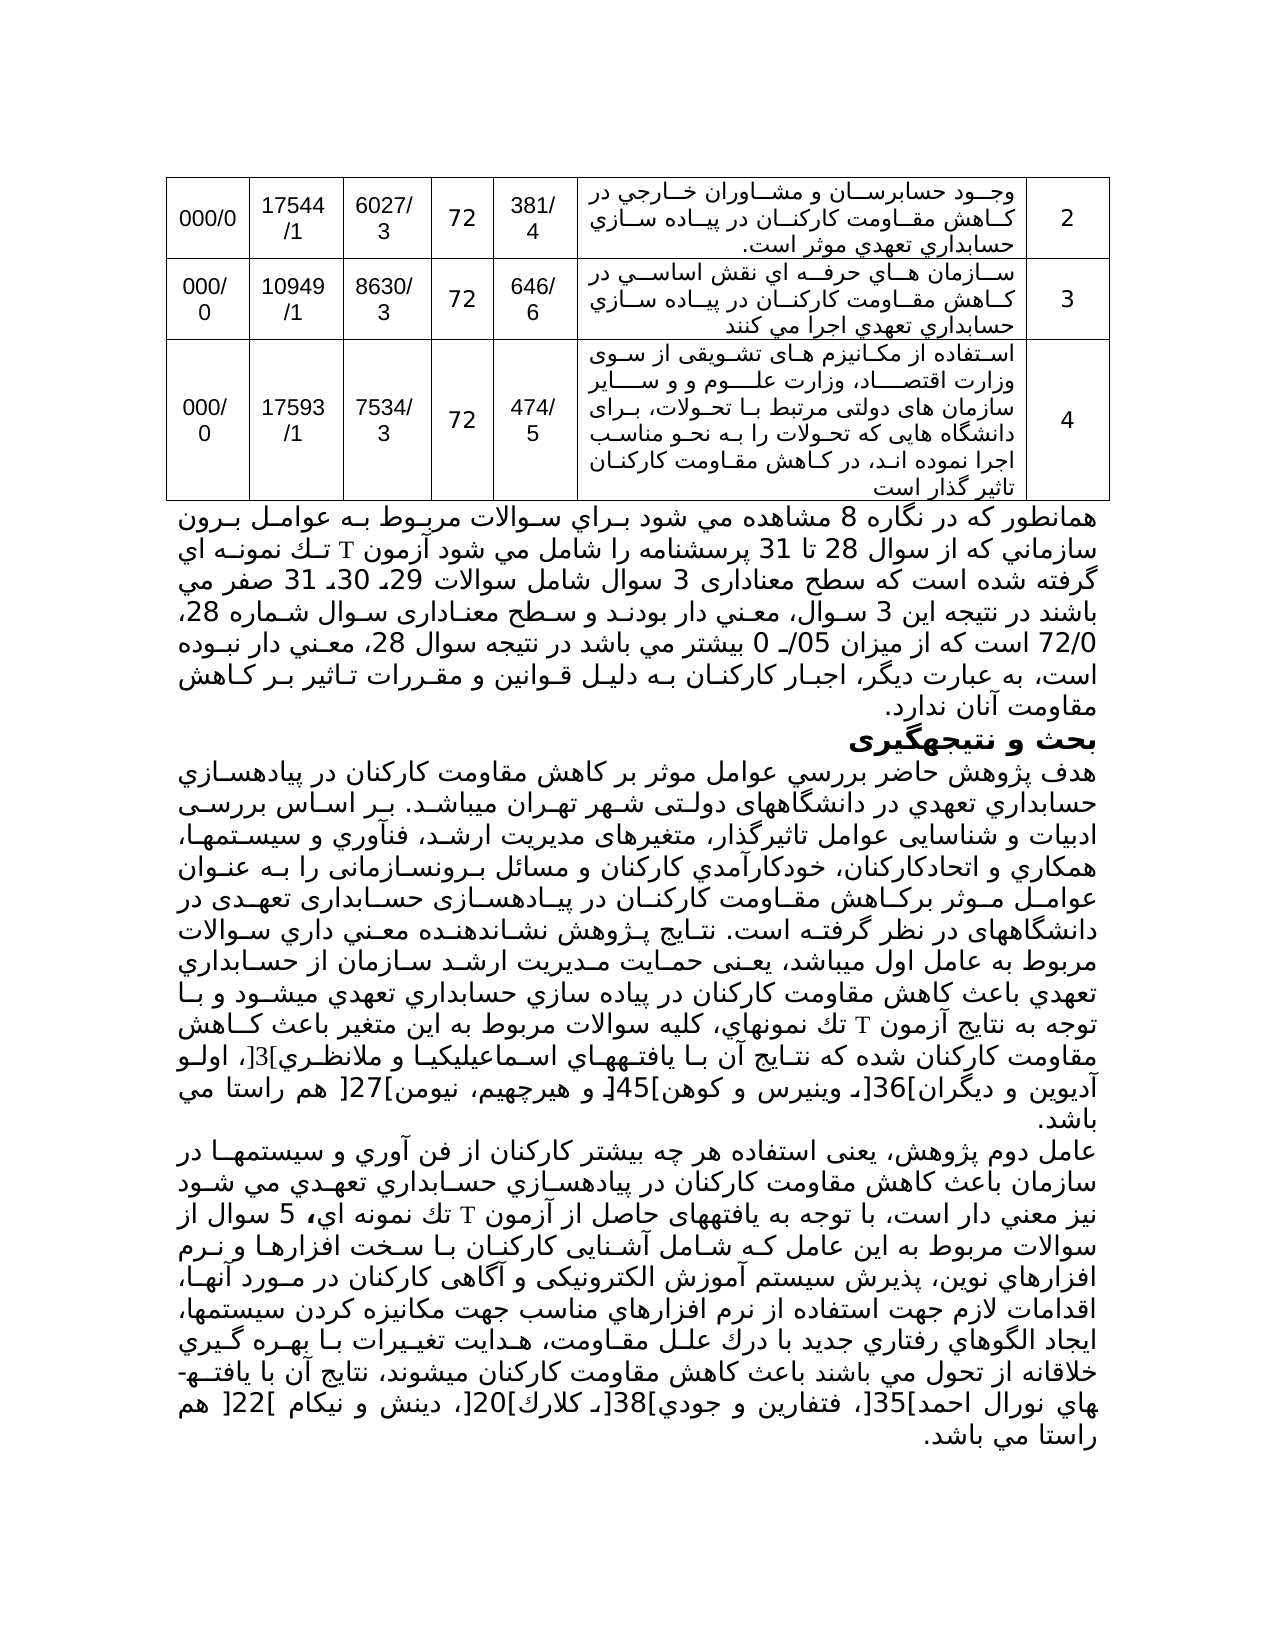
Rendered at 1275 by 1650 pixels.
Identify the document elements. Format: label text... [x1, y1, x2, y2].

text هدف پژوهش حاضر بررسي عوامل موثر بر كاهش مقاومت كاركنان در پيادهسازي حسابداري تعهدي در دانشگاههای دولتی شهر تهران میباشد. بر اساس بررسی ادبیات و شناسایی عوامل تاثیرگذار، متغیرهای مدیریت ارشد، فنآوري و سيستمها، همكاري و اتحادكاركنان، خودكارآمدي كاركنان و مسائل برونسازمانی را به عنوان عوامل موثر بركاهش مقاومت کارکنان در پیادهسازی حسابداری تعهدی در دانشگاههای در نظر گرفته است. نتايج پژوهش نشاندهنده معني داري سوالات مربوط به عامل اول میباشد، یعنی حمایت مديريت ارشد سازمان از حسابداري تعهدي باعث كاهش مقاومت کارکنان در پياده سازي حسابداري تعهدي ميشود و با توجه به نتایج آزمون T تك نمونهاي، کلیه سوالات مربوط به اين متغير باعث كاهش مقاومت كاركنان شده كه نتایج آن با يافتههاي اسماعيليكيا و ملانظري]3[، اولو آديوين و ديگران]36[، وينيرس و كوهن]45[ و هيرچهيم، نيومن]27[ هم راستا مي باشد. [177, 756, 1098, 1135]
table_cell 2 [1027, 178, 1109, 258]
text عامل دوم پژوهش، یعنی استفاده هر چه بيشتر كاركنان از فن آوري و سيستمها در سازمان باعث كاهش مقاومت کارکنان در پيادهسازي حسابداري تعهدي مي شود نیز معني دار است، با توجه به یافتههای حاصل از آزمون T تك نمونه اي، 5 سوال از سوالات مربوط به اين عامل كه شامل آشنایی كاركنان با سخت افزارها و نرم افزارهاي نوین، پذیرش سیستم آموزش الکترونیکی و آگاهی کارکنان در مورد آنها، اقدامات لازم جهت استفاده از نرم افزارهاي مناسب جهت مکانیزه کردن سیستمها، ايجاد الگوهاي رفتاري جديد با درك علل مقاومت، هدايت تغييرات با بهره گيري خلاقانه از تحول مي باشند باعث كاهش مقاومت كاركنان میشوند، نتایج آن با يافتههاي نورال احمد]35[، فتفارين و جودي]38[، كلارك]20[، دينش و نيكام ]22[ هم راستا مي باشد. [177, 1135, 1098, 1451]
text بحث و نتیجهگیری [177, 722, 1098, 756]
table_cell 10949/1 [250, 259, 343, 339]
table_cell 17593/1 [250, 340, 343, 500]
table_cell 6027/3 [344, 178, 431, 258]
table_cell 8630/3 [344, 259, 431, 339]
table_cell سازمان هاي حرفه اي نقش اساسي در کاهش مقاومت کارکنان در پياده سازي حسابداري تعهدي اجرا مي كنند [578, 259, 1026, 339]
table_cell 3 [1027, 259, 1109, 339]
table_cell 72 [432, 259, 493, 339]
table_cell 646/6 [494, 259, 577, 339]
table_cell 72 [432, 178, 493, 258]
table_cell 474/5 [494, 340, 577, 500]
table_cell 17544/1 [250, 178, 343, 258]
table_cell 000/0 [167, 340, 249, 500]
table_cell 000/0 [167, 178, 249, 258]
table_cell وجود حسابرسان و مشاوران خارجي در كاهش مقاومت كاركنان در پياده سازي حسابداري تعهدي موثر است. [578, 178, 1026, 258]
table_cell 4 [1027, 340, 1109, 500]
table_cell 7534/3 [344, 340, 431, 500]
text همانطور كه در نگاره 8 مشاهده مي شود براي سوالات مربوط به عوامل برون سازماني كه از سوال 28 تا 31 پرسشنامه را شامل مي شود آزمون T تك نمونه اي گرفته شده است كه سطح معناداری 3 سوال شامل سوالات 29، 30، 31 صفر مي باشند در نتیجه اين 3 سوال، معني دار بودند و سطح معناداری سوال شماره 28، 72/0 است كه از ميزان 05/ 0 بيشتر مي باشد در نتيجه سوال 28، معني دار نبوده است، به عبارت دیگر، اجبار کارکنان به دلیل قوانین و مقررات تاثیر بر كاهش مقاومت آنان ندارد. [177, 501, 1098, 722]
table_cell 72 [432, 340, 493, 500]
table_cell 381/4 [494, 178, 577, 258]
table_cell استفاده از مکانیزم های تشویقی از سوی وزارت اقتصاد، وزارت علوم و و سایر سازمان های دولتی مرتبط با تحولات، برای دانشگاه هایی که تحولات را به نحو مناسب اجرا نموده اند، در کاهش مقاومت کارکنان تاثیر گذار است [578, 340, 1026, 500]
table_cell 000/0 [167, 259, 249, 339]
